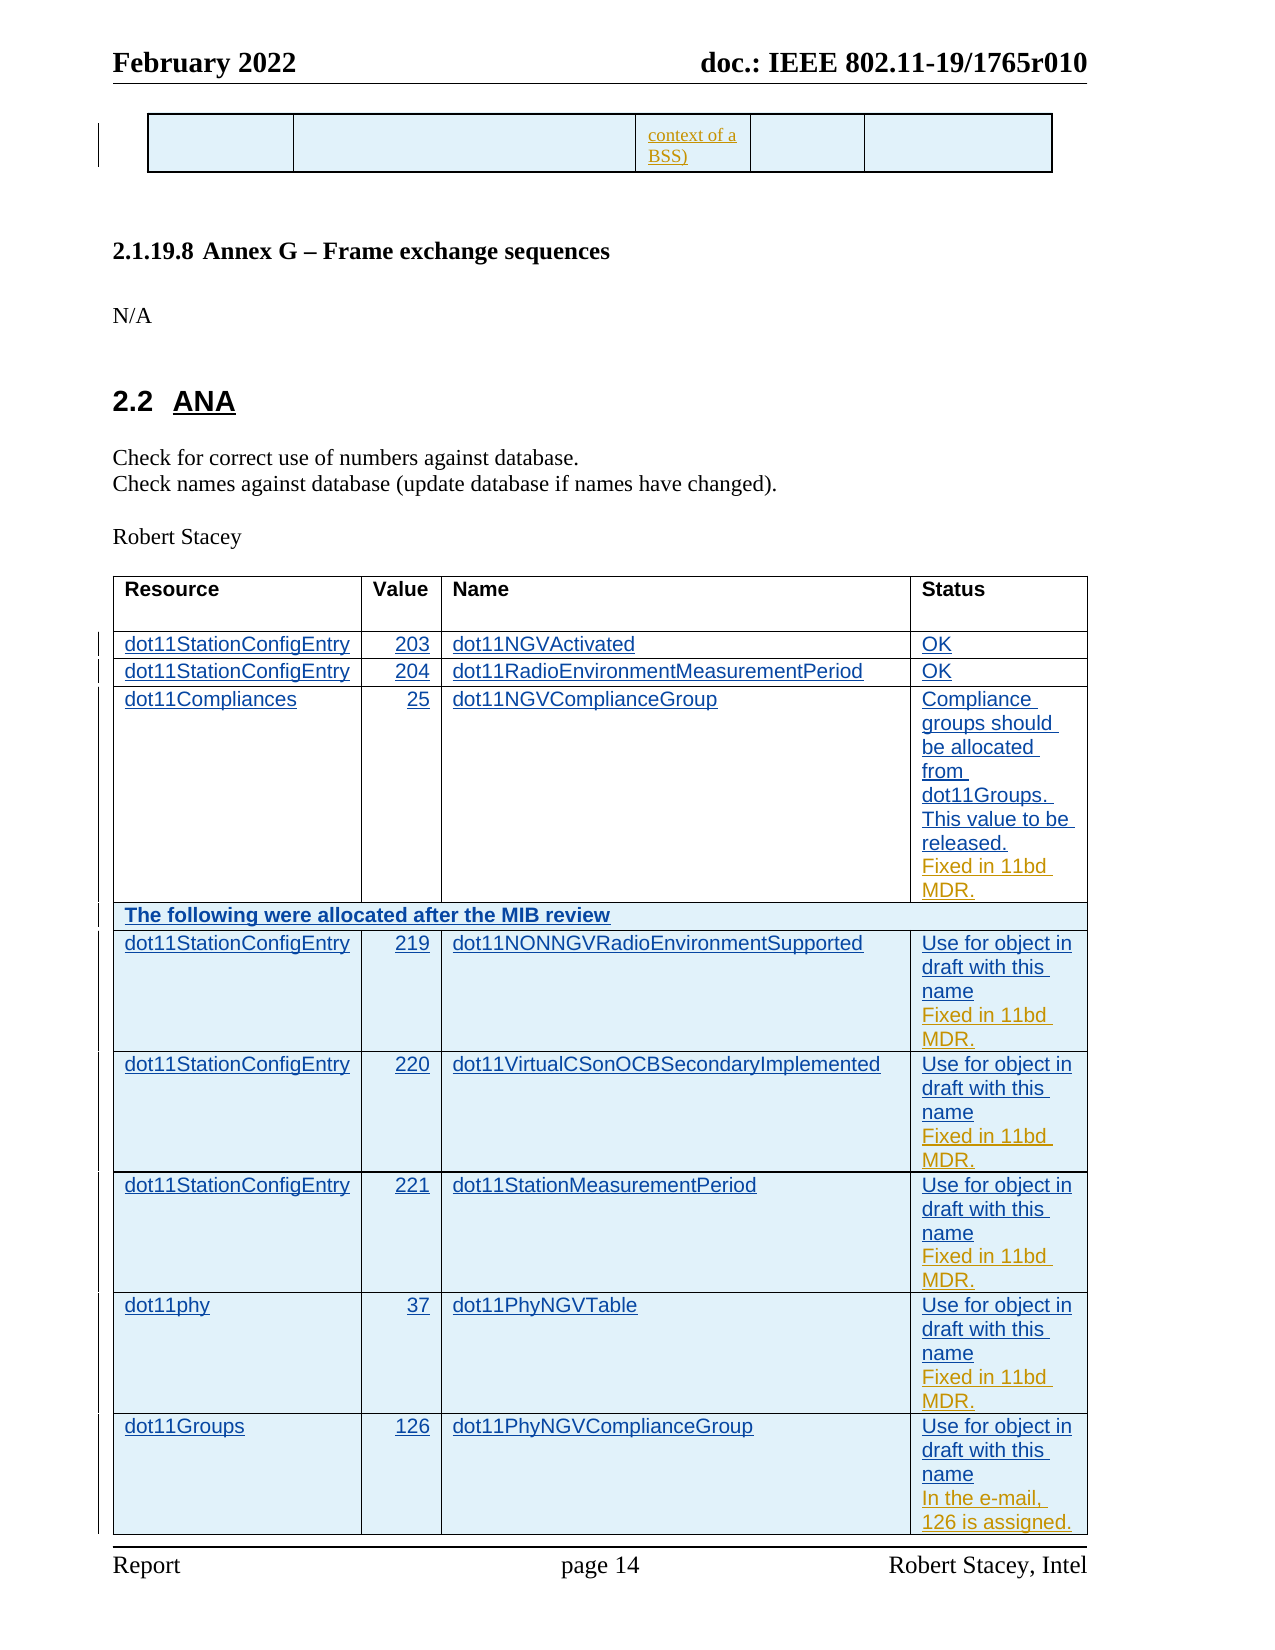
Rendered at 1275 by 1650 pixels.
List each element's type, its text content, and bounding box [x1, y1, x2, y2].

table_cell [442, 632, 910, 658]
table_cell [362, 659, 441, 686]
table_cell [911, 687, 1087, 902]
table_cell [362, 687, 441, 902]
table_cell [442, 659, 910, 686]
table_header Status [911, 577, 1087, 631]
table_cell [114, 687, 361, 902]
table_cell [911, 659, 1087, 686]
table_cell [114, 632, 361, 658]
table_header Value [362, 577, 441, 631]
text Check names against database (update database if names have changed). [112, 470, 1087, 496]
subtitle Annex G – Frame exchange sequences [112, 236, 1087, 265]
subtitle ANA [112, 384, 1087, 417]
text Check for correct use of numbers against database. [112, 444, 1087, 470]
table_header Resource [114, 577, 361, 631]
text Robert Stacey [112, 523, 1087, 549]
table_header Name [442, 577, 910, 631]
table_cell [114, 659, 361, 686]
table_cell [362, 632, 441, 658]
text N/A [112, 302, 1087, 328]
table_cell [442, 687, 910, 902]
table_cell [911, 632, 1087, 658]
